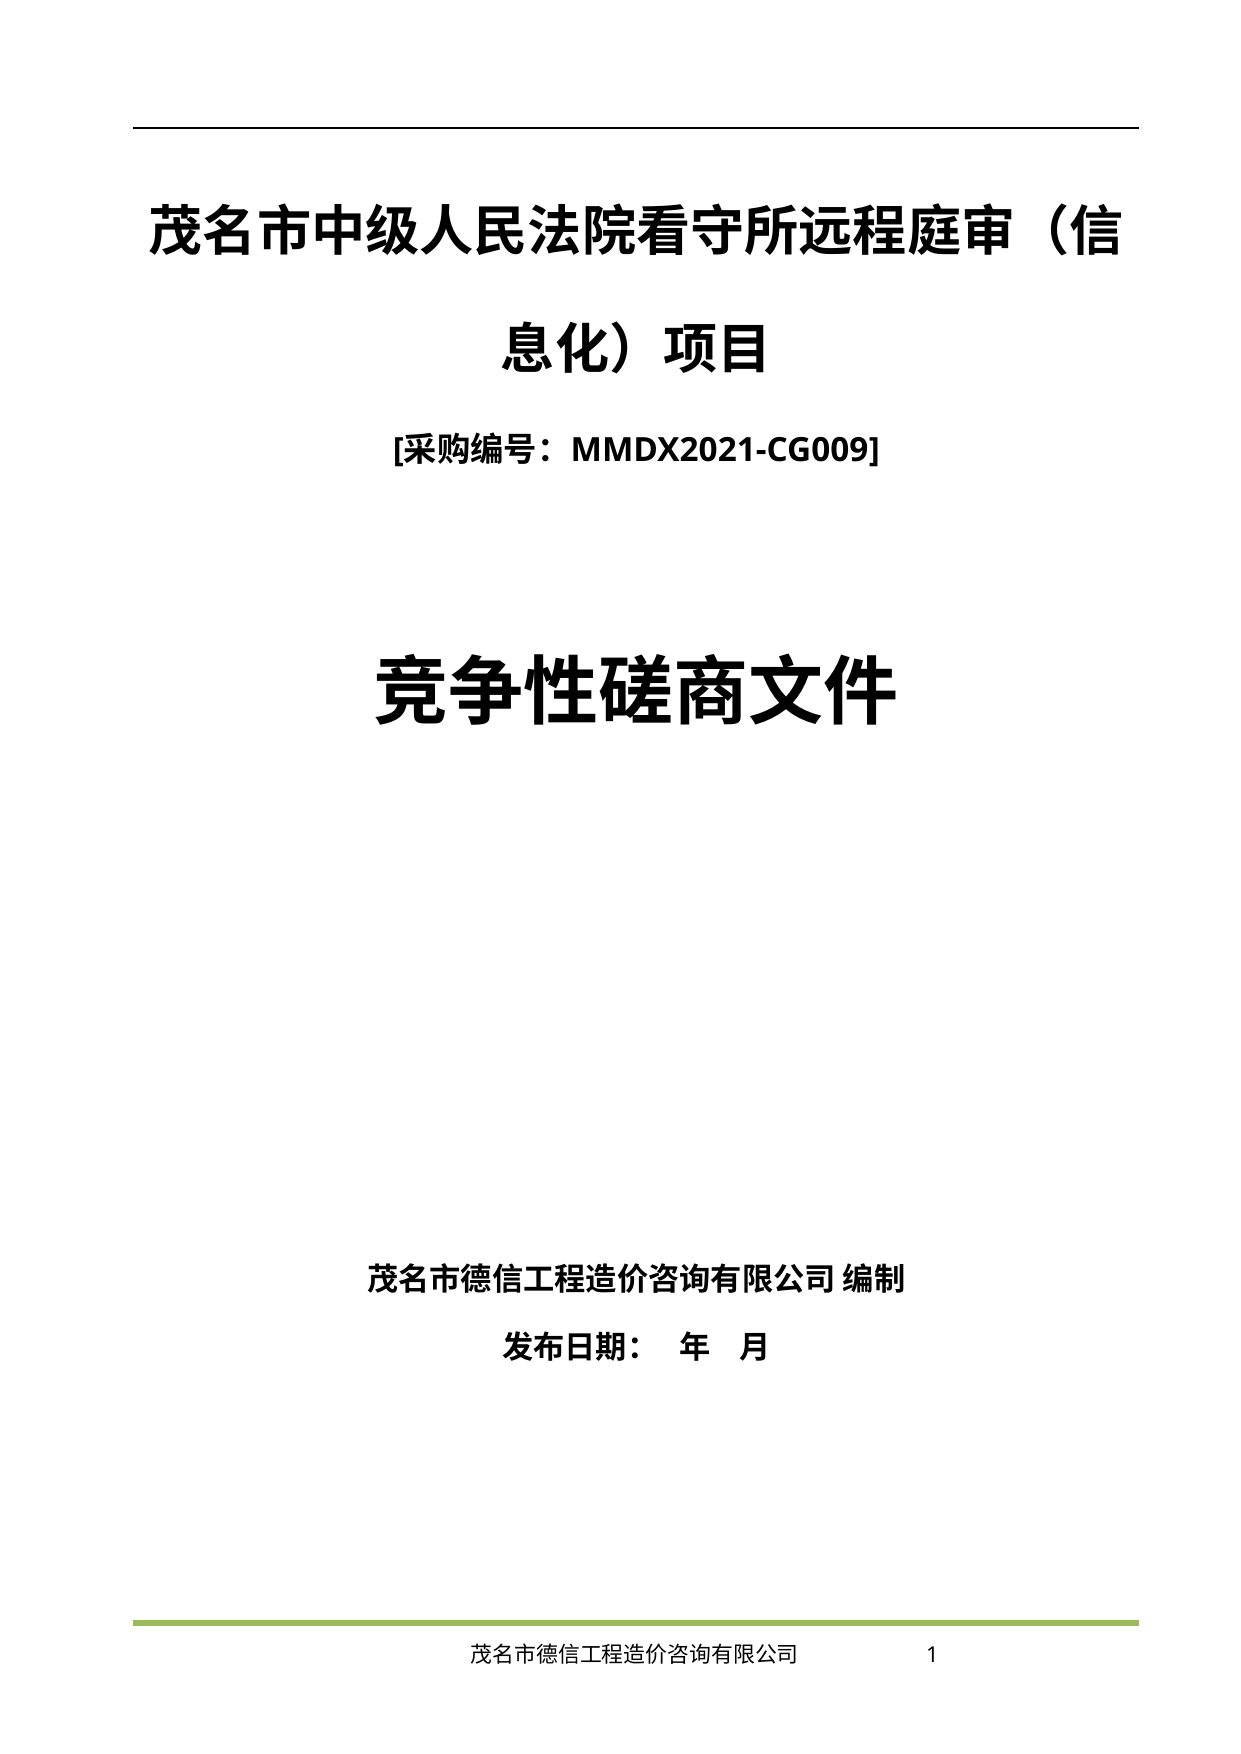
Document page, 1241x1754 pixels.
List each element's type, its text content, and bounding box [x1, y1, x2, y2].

text 茂名市德信工程造价咨询有限公司 编制 [133, 1254, 1139, 1299]
text 茂名市中级人民法院看守所远程庭审（信息化）项目 [133, 188, 1139, 384]
text 竞争性磋商文件 [133, 632, 1139, 741]
text [采购编号：MMDX2021-CG009] [133, 423, 1139, 471]
text 发布日期： 年 月 [133, 1322, 1139, 1367]
